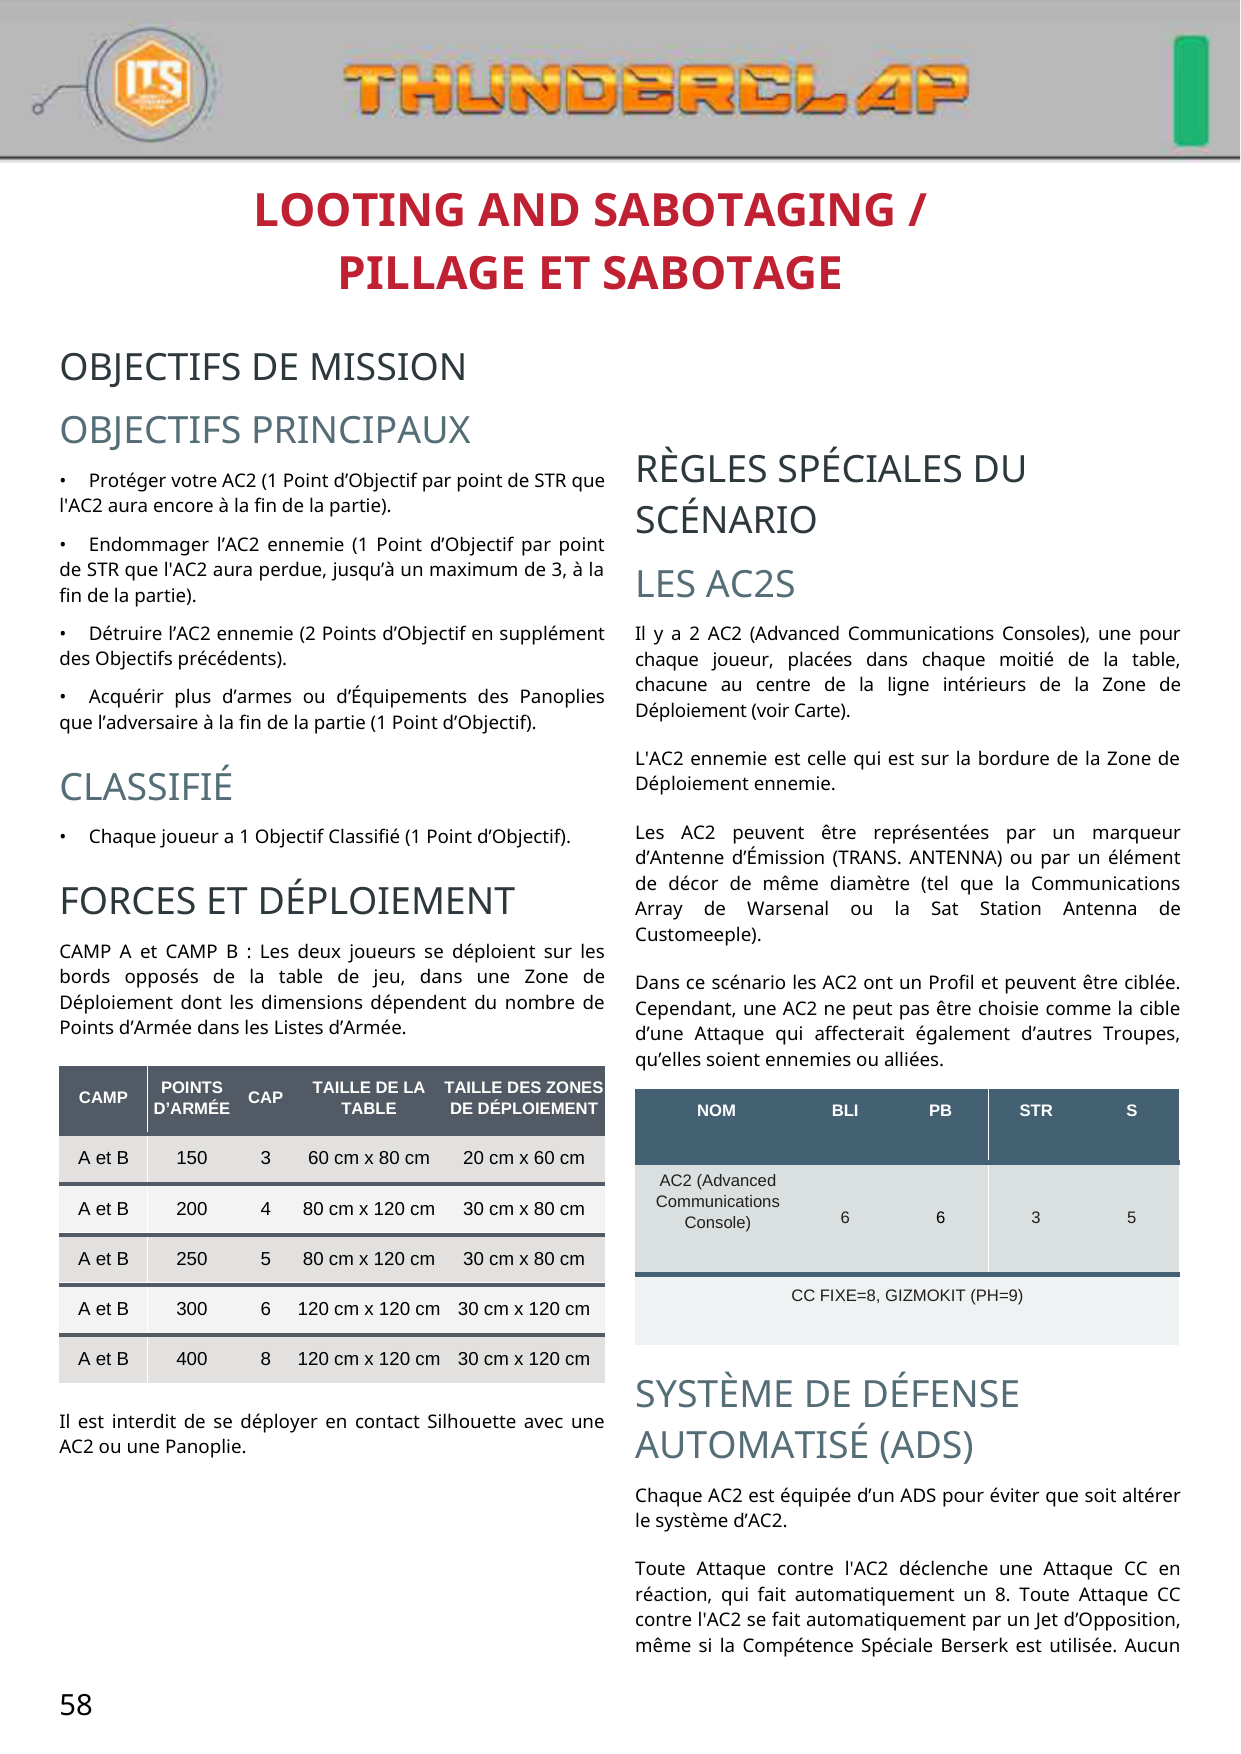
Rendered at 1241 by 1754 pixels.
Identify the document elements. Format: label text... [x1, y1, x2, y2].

subtitle LES AC2S [635, 557, 1181, 608]
table_cell 5 [1088, 1165, 1179, 1272]
subtitle FORCES ET DÉPLOIEMENT [59, 874, 605, 926]
table_cell A et B [59, 1237, 147, 1282]
table_cell 30 cm x 80 cm [443, 1186, 605, 1232]
table_header CAP [236, 1066, 295, 1132]
table_cell 80 cm x 120 cm [295, 1237, 443, 1282]
table_cell A et B [59, 1287, 147, 1333]
text Dans ce scénario les AC2 ont un Profil et peuvent être ciblée. Cependant, une AC2 ne peut pas être choisie comme la cible d’une Attaque qui affecterait également d’autres Troupes, qu’elles soient ennemies ou alliées. [635, 969, 1181, 1071]
table_cell 400 [148, 1337, 236, 1383]
table_cell 6 [804, 1165, 893, 1272]
table_cell 4 [236, 1186, 295, 1232]
table_cell A et B [59, 1186, 147, 1232]
table_cell 300 [148, 1287, 236, 1333]
table_cell 5 [236, 1237, 295, 1282]
table_cell 6 [236, 1287, 295, 1333]
text • Chaque joueur a 1 Objectif Classifié (1 Point d’Objectif). [59, 823, 605, 849]
picture [0, 0, 1241, 163]
table_header PB [893, 1089, 988, 1160]
text Les AC2 peuvent être représentées par un marqueur d’Antenne d’Émission (TRANS. ANTENNA) ou par un élément de décor de même diamètre (tel que la Communications Array de Warsenal ou la Sat Station Antenna de Customeeple). [635, 819, 1181, 947]
table_header TAILLE DES ZONES DE DÉPLOIEMENT [443, 1066, 605, 1132]
table_header CAMP [59, 1066, 147, 1132]
table_cell 30 cm x 120 cm [443, 1337, 605, 1383]
table_cell 200 [148, 1186, 236, 1232]
text Il y a 2 AC2 (Advanced Communications Consoles), une pour chaque joueur, placées dans chaque moitié de la table, chacune au centre de la ligne intérieurs de la Zone de Déploiement (voir Carte). [635, 620, 1181, 722]
table_cell 150 [148, 1136, 236, 1182]
subtitle LOOTING AND SABOTAGING / PILLAGE ET SABOTAGE [177, 178, 1004, 303]
subtitle CLASSIFIÉ [59, 760, 605, 811]
table_header BLI [804, 1089, 893, 1160]
text • Détruire l’AC2 ennemie (2 Points d’Objectif en supplément des Objectifs précédents). [59, 620, 605, 671]
table_cell 6 [893, 1165, 988, 1272]
table_cell 20 cm x 60 cm [443, 1136, 605, 1182]
table_cell 250 [148, 1237, 236, 1282]
subtitle SYSTÈME DE DÉFENSE AUTOMATISÉ (ADS) [635, 1367, 1181, 1469]
table_header NOM [635, 1089, 804, 1160]
table_header S [1088, 1089, 1179, 1160]
table_cell 30 cm x 80 cm [443, 1237, 605, 1282]
table_cell 8 [236, 1337, 295, 1383]
table_cell 30 cm x 120 cm [443, 1287, 605, 1333]
table_cell AC2 (Advanced Communications Console) [635, 1165, 804, 1272]
subtitle RÈGLES SPÉCIALES DU SCÉNARIO [635, 442, 1181, 544]
text • Acquérir plus d’armes ou d’Équipements des Panoplies que l’adversaire à la fin de la partie (1 Point d’Objectif). [59, 683, 605, 734]
table_cell 120 cm x 120 cm [295, 1287, 443, 1333]
text Il est interdit de se déployer en contact Silhouette avec une AC2 ou une Panoplie. [59, 1408, 605, 1459]
text CAMP A et CAMP B : Les deux joueurs se déploient sur les bords opposés de la table de jeu, dans une Zone de Déploiement dont les dimensions dépendent du nombre de Points d’Armée dans les Listes d’Armée. [59, 938, 605, 1040]
table_header TAILLE DE LA TABLE [295, 1066, 443, 1132]
table_cell CC FIXE=8, GIZMOKIT (PH=9) [635, 1277, 1179, 1345]
table_cell 3 [236, 1136, 295, 1182]
text L'AC2 ennemie est celle qui est sur la bordure de la Zone de Déploiement ennemie. [635, 745, 1181, 796]
text • Protéger votre AC2 (1 Point d’Objectif par point de STR que l'AC2 aura encore à la fin de la partie). [59, 467, 605, 518]
table_cell A et B [59, 1337, 147, 1383]
text • Endommager l’AC2 ennemie (1 Point d’Objectif par point de STR que l'AC2 aura perdue, jusqu’à un maximum de 3, à la fin de la partie). [59, 531, 605, 607]
table_header POINTS D’ARMÉE [148, 1066, 236, 1132]
table_cell 3 [989, 1165, 1088, 1272]
table_cell 60 cm x 80 cm [295, 1136, 443, 1182]
subtitle OBJECTIFS PRINCIPAUX [59, 404, 605, 455]
table_header STR [989, 1089, 1088, 1160]
table_cell A et B [59, 1136, 147, 1182]
table_cell 80 cm x 120 cm [295, 1186, 443, 1232]
table_cell 120 cm x 120 cm [295, 1337, 443, 1383]
subtitle OBJECTIFS DE MISSION [59, 340, 605, 391]
text Chaque AC2 est équipée d’un ADS pour éviter que soit altérer le système d’AC2. [635, 1482, 1181, 1533]
